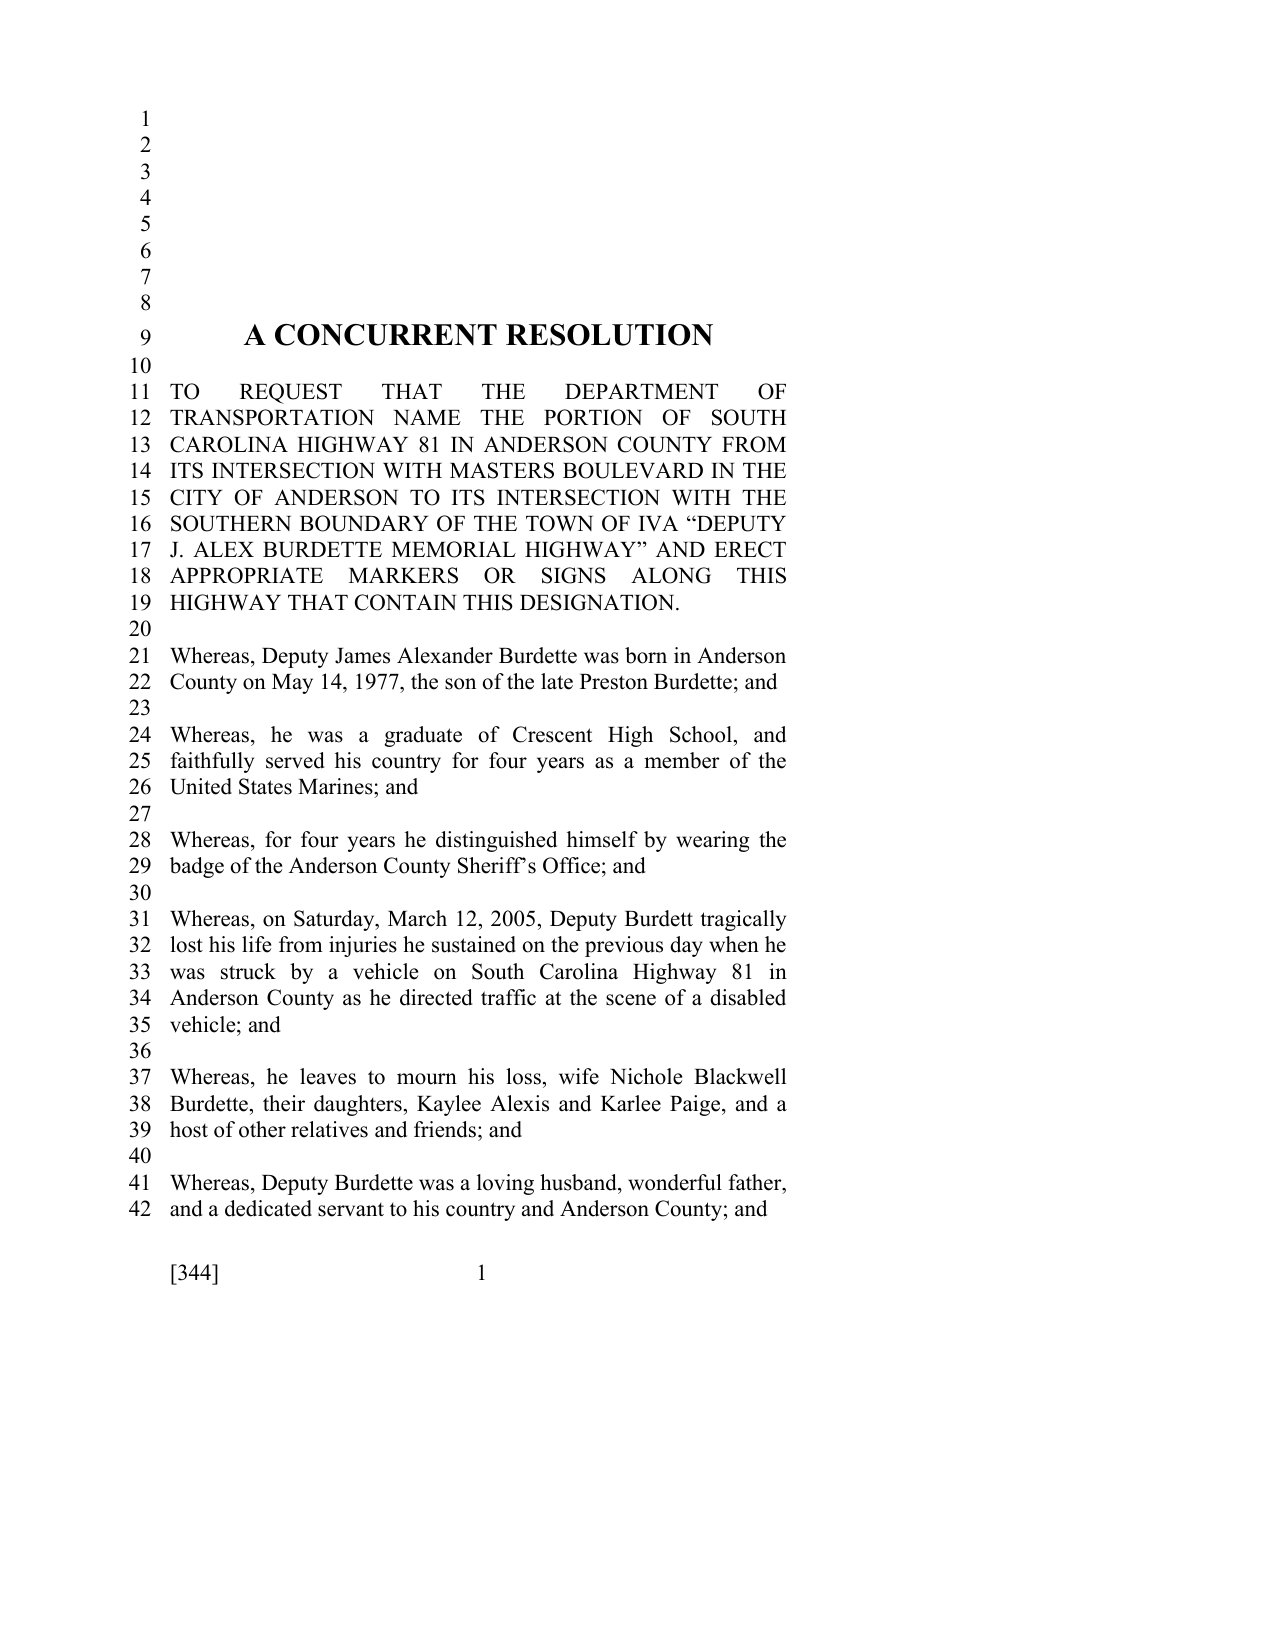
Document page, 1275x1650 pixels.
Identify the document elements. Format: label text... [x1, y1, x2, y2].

text Whereas, on Saturday, March 12, 2005, Deputy Burdett tragically lost his life from injuries he sustained on the previous day when he was struck by a vehicle on South Carolina Highway 81 in Anderson County as he directed traffic at the scene of a disabled vehicle; and [169, 905, 787, 1037]
text Whereas, he was a graduate of Crescent High School, and faithfully served his country for four years as a member of the United States Marines; and [169, 721, 787, 800]
text Whereas, he leaves to mourn his loss, wife Nichole Blackwell Burdette, their daughters, Kaylee Alexis and Karlee Paige, and a host of other relatives and friends; and [169, 1063, 787, 1142]
text Whereas, Deputy James Alexander Burdette was born in Anderson County on May 14, 1977, the son of the late Preston Burdette; and [169, 642, 787, 694]
text TO REQUEST THAT THE DEPARTMENT OF TRANSPORTATION NAME THE PORTION OF SOUTH CAROLINA HIGHWAY 81 IN ANDERSON COUNTY FROM ITS INTERSECTION WITH MASTERS BOULEVARD IN THE CITY OF ANDERSON TO ITS INTERSECTION WITH THE SOUTHERN BOUNDARY OF THE TOWN OF IVA “DEPUTY J. ALEX BURDETTE MEMORIAL HIGHWAY” AND ERECT APPROPRIATE MARKERS OR SIGNS ALONG THIS HIGHWAY THAT CONTAIN THIS DESIGNATION. [169, 378, 787, 615]
text Whereas, for four years he distinguished himself by wearing the badge of the Anderson County Sheriff’s Office; and [169, 826, 787, 879]
text Whereas, Deputy Burdette was a loving husband, wonderful father, and a dedicated servant to his country and Anderson County; and [169, 1169, 787, 1221]
text A CONCURRENT RESOLUTION [169, 316, 787, 352]
